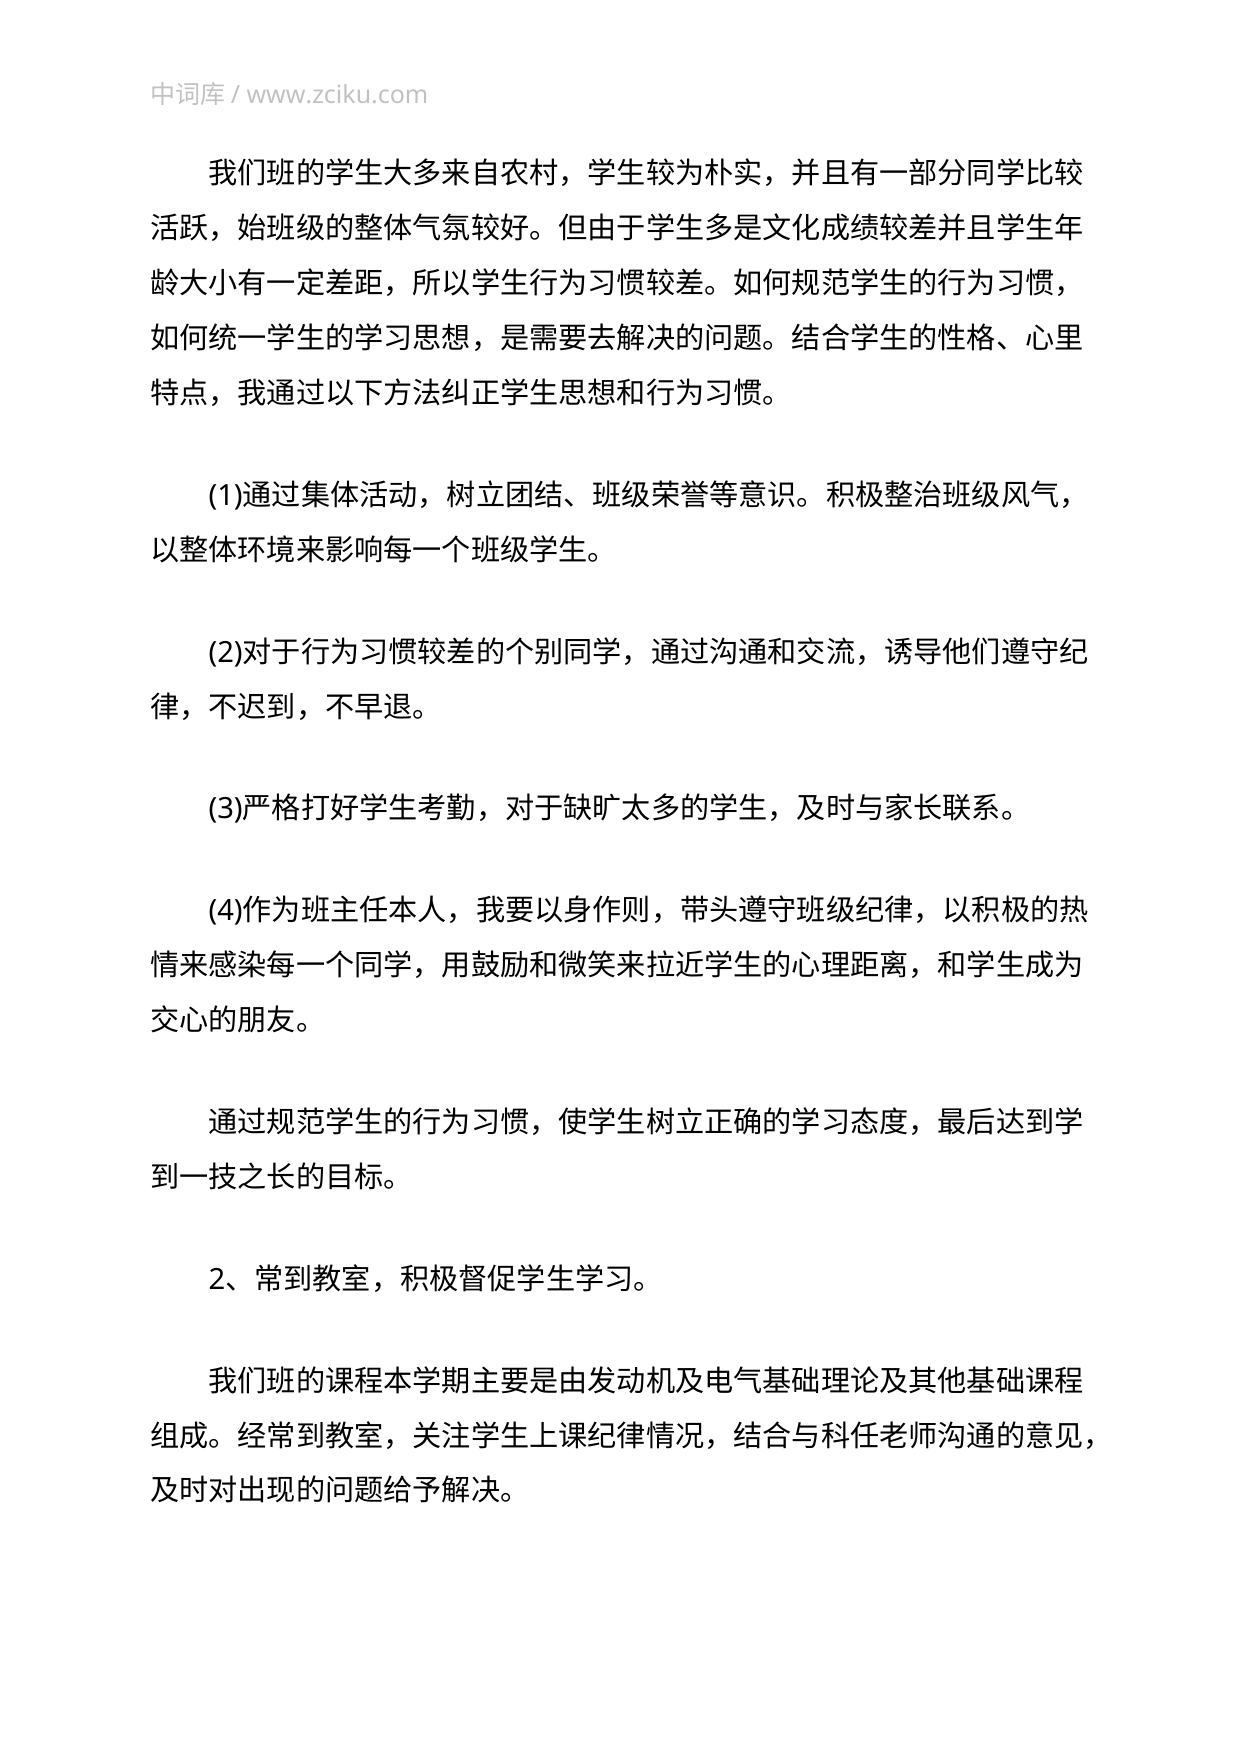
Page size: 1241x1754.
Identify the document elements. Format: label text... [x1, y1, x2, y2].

text 通过规范学生的行为习惯，使学生树立正确的学习态度，最后达到学到一技之长的目标。 [150, 1098, 1090, 1196]
text 2、常到教室，积极督促学生学习。 [150, 1255, 1090, 1298]
text (4)作为班主任本人，我要以身作则，带头遵守班级纪律，以积极的热情来感染每一个同学，用鼓励和微笑来拉近学生的心理距离，和学生成为交心的朋友。 [150, 887, 1090, 1039]
text 我们班的课程本学期主要是由发动机及电气基础理论及其他基础课程组成。经常到教室，关注学生上课纪律情况，结合与科任老师沟通的意见，及时对出现的问题给予解决。 [150, 1357, 1090, 1509]
text 我们班的学生大多来自农村，学生较为朴实，并且有一部分同学比较活跃，始班级的整体气氛较好。但由于学生多是文化成绩较差并且学生年龄大小有一定差距，所以学生行为习惯较差。如何规范学生的行为习惯，如何统一学生的学习思想，是需要去解决的问题。结合学生的性格、心里特点，我通过以下方法纠正学生思想和行为习惯。 [150, 150, 1090, 412]
text (2)对于行为习惯较差的个别同学，通过沟通和交流，诱导他们遵守纪律，不迟到，不早退。 [150, 628, 1090, 725]
text (3)严格打好学生考勤，对于缺旷太多的学生，及时与家长联系。 [150, 785, 1090, 827]
text (1)通过集体活动，树立团结、班级荣誉等意识。积极整治班级风气，以整体环境来影响每一个班级学生。 [150, 471, 1090, 569]
